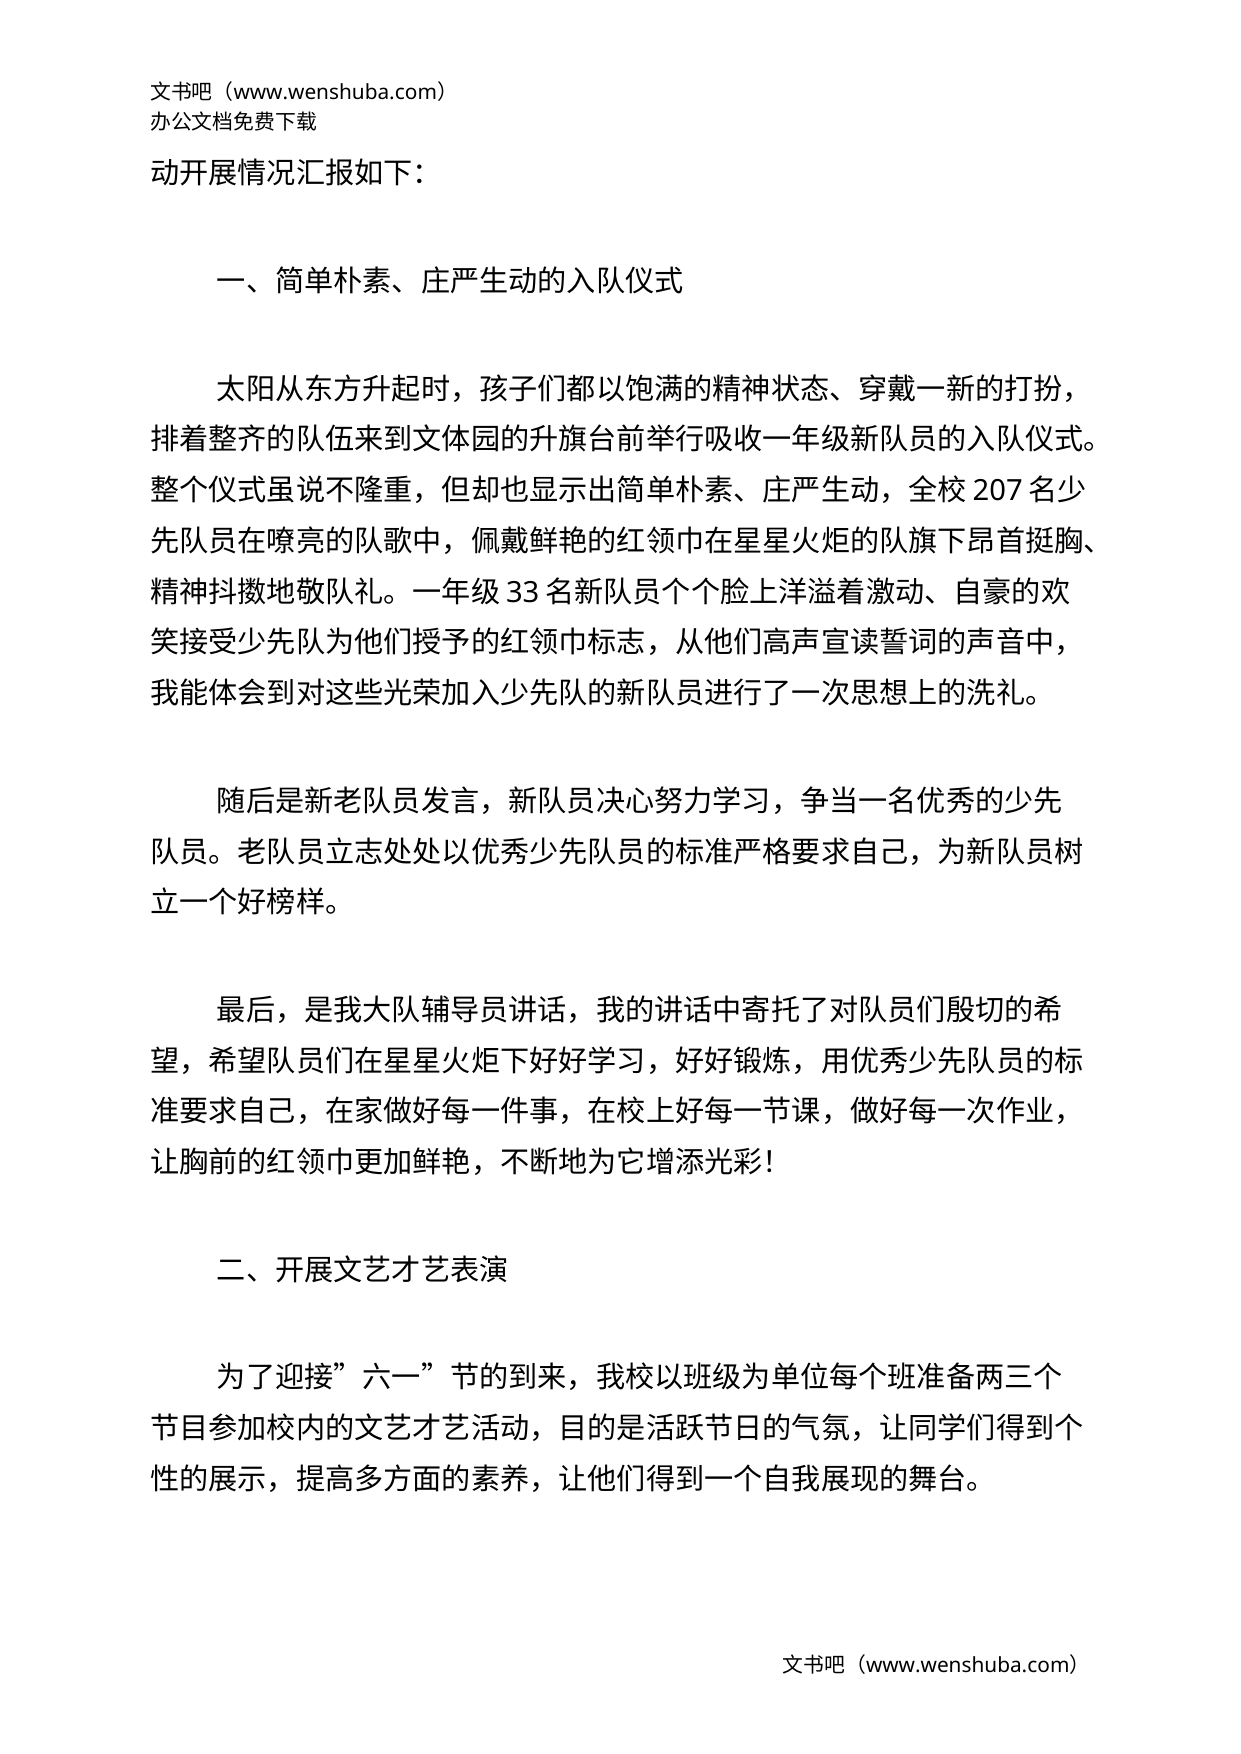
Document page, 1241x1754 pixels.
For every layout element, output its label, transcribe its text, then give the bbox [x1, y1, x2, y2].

text 随后是新老队员发言，新队员决心努力学习，争当一名优秀的少先队员。老队员立志处处以优秀少先队员的标准严格要求自己，为新队员树立一个好榜样。 [150, 777, 1090, 921]
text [150, 150, 1090, 192]
text 最后，是我大队辅导员讲话，我的讲话中寄托了对队员们殷切的希望，希望队员们在星星火炬下好好学习，好好锻炼，用优秀少先队员的标准要求自己，在家做好每一件事，在校上好每一节课，做好每一次作业，让胸前的红领巾更加鲜艳，不断地为它增添光彩！ [150, 986, 1090, 1181]
text 为了迎接”六一”节的到来，我校以班级为单位每个班准备两三个节目参加校内的文艺才艺活动，目的是活跃节日的气氛，让同学们得到个性的展示，提高多方面的素养，让他们得到一个自我展现的舞台。 [150, 1354, 1090, 1498]
text 二、开展文艺才艺表演 [150, 1246, 1090, 1288]
text 一、简单朴素、庄严生动的入队仪式 [150, 258, 1090, 300]
text 太阳从东方升起时，孩子们都以饱满的精神状态、穿戴一新的打扮，排着整齐的队伍来到文体园的升旗台前举行吸收一年级新队员的入队仪式。整个仪式虽说不隆重，但却也显示出简单朴素、庄严生动，全校207名少先队员在嘹亮的队歌中，佩戴鲜艳的红领巾在星星火炬的队旗下昂首挺胸、精神抖擞地敬队礼。一年级33名新队员个个脸上洋溢着激动、自豪的欢笑接受少先队为他们授予的红领巾标志，从他们高声宣读誓词的声音中，我能体会到对这些光荣加入少先队的新队员进行了一次思想上的洗礼。 [150, 365, 1090, 712]
